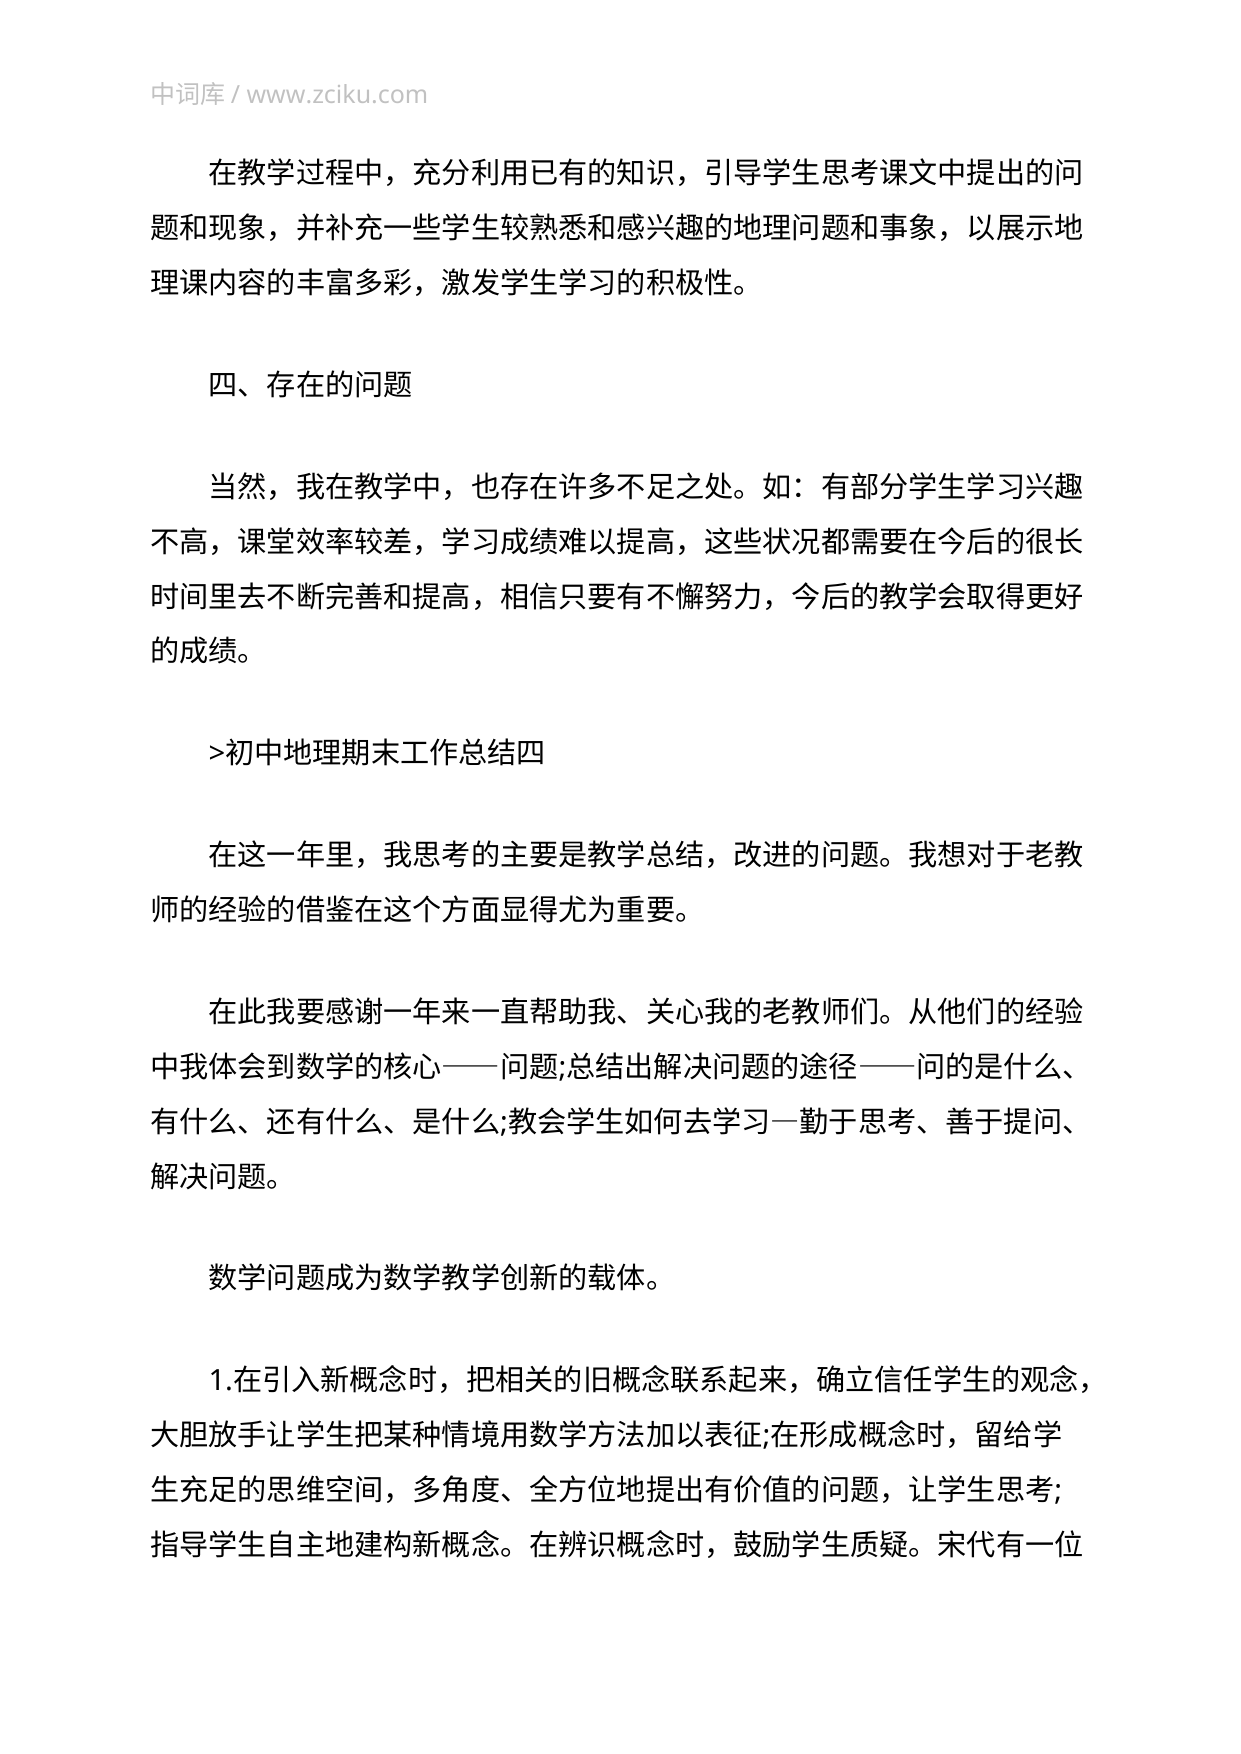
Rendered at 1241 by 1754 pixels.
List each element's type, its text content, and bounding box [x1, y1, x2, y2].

text 在这一年里，我思考的主要是教学总结，改进的问题。我想对于老教师的经验的借鉴在这个方面显得尤为重要。 [150, 832, 1090, 929]
text 四、存在的问题 [150, 362, 1090, 404]
text 数学问题成为数学教学创新的载体。 [150, 1255, 1090, 1297]
text 当然，我在教学中，也存在许多不足之处。如：有部分学生学习兴趣不高，课堂效率较差，学习成绩难以提高，这些状况都需要在今后的很长时间里去不断完善和提高，相信只要有不懈努力，今后的教学会取得更好的成绩。 [150, 463, 1090, 670]
text 在此我要感谢一年来一直帮助我、关心我的老教师们。从他们的经验中我体会到数学的核心——问题;总结出解决问题的途径——问的是什么、有什么、还有什么、是什么;教会学生如何去学习—勤于思考、善于提问、解决问题。 [150, 988, 1090, 1196]
text 在教学过程中，充分利用已有的知识，引导学生思考课文中提出的问题和现象，并补充一些学生较熟悉和感兴趣的地理问题和事象，以展示地理课内容的丰富多彩，激发学生学习的积极性。 [150, 150, 1090, 302]
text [150, 1357, 1090, 1564]
text >初中地理期末工作总结四 [150, 730, 1090, 772]
